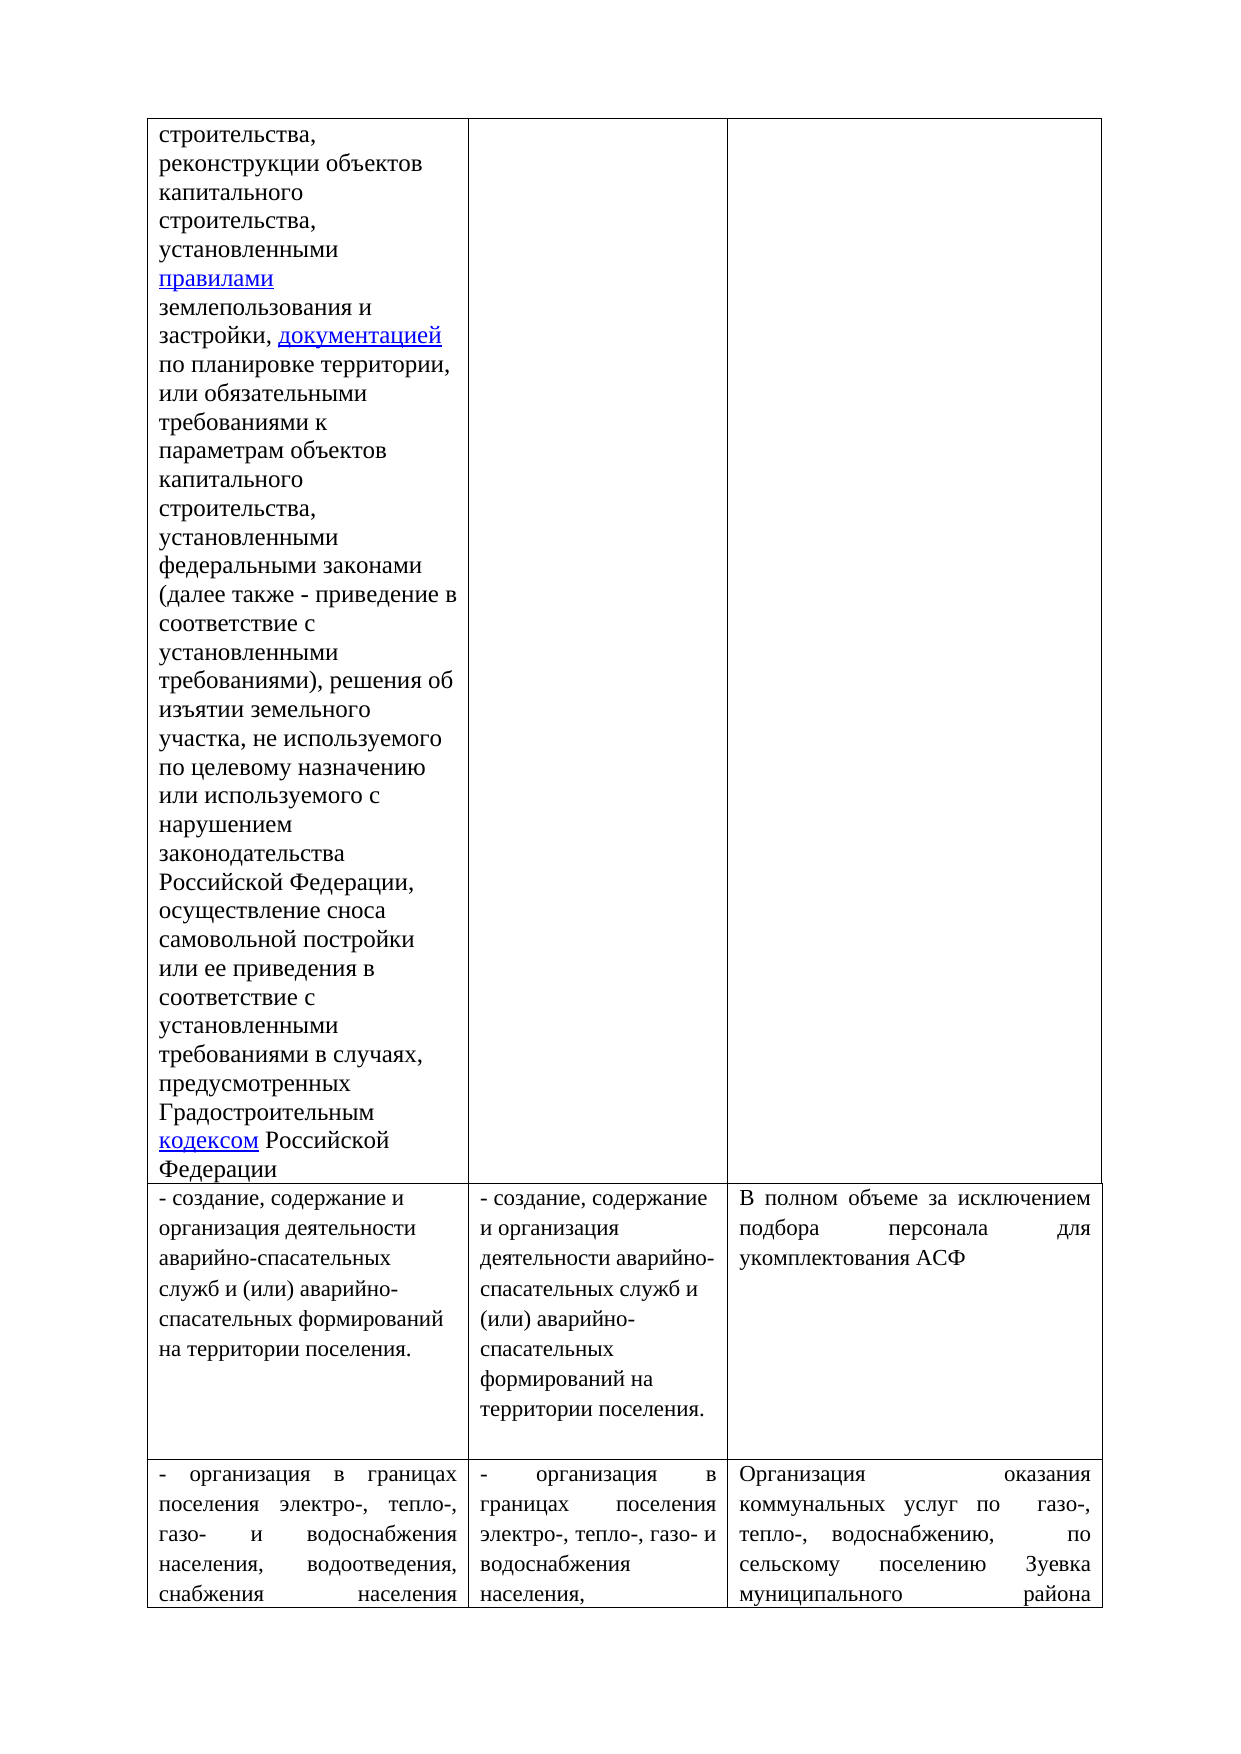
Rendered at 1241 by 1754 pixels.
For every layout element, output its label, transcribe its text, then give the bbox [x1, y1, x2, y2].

table_cell В полном объеме за исключением подбора персонала для укомплектования АСФ [728, 1184, 1102, 1459]
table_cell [469, 119, 727, 1183]
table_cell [469, 1460, 727, 1607]
table_cell - создание, содержание и организация деятельности аварийно-спасательных служб и (или) аварийно-спасательных формирований на территории поселения. [469, 1184, 727, 1459]
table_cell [148, 1460, 468, 1607]
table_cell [728, 119, 1101, 1183]
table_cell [728, 1460, 1102, 1607]
table_cell - создание, содержание и организация деятельности аварийно-спасательных служб и (или) аварийно-спасательных формирований на территории поселения. [148, 1184, 468, 1459]
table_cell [148, 119, 468, 1183]
